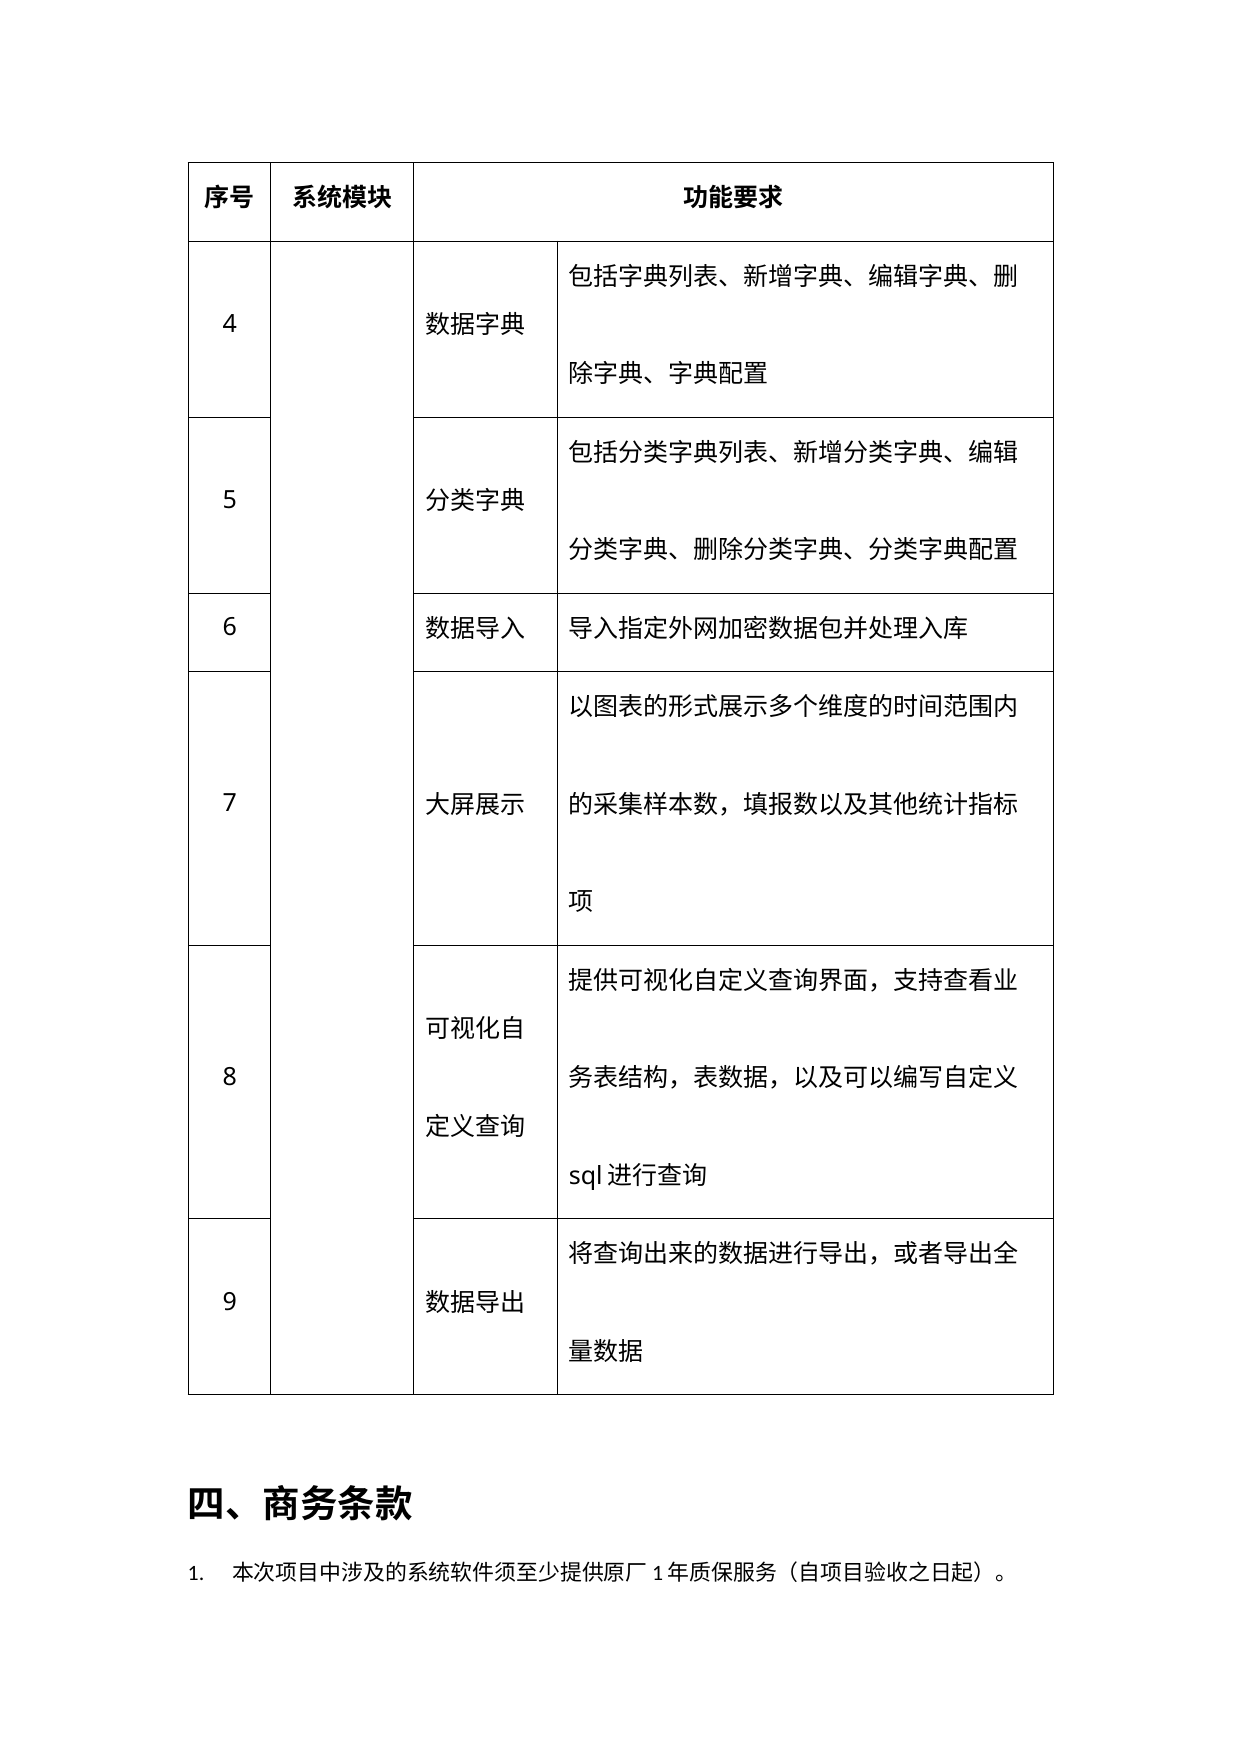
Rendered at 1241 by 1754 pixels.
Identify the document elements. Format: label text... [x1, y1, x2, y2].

table_cell 6 [189, 594, 270, 671]
table_cell 数据导出 [414, 1219, 557, 1394]
table_header 序号 [189, 163, 270, 241]
table_cell 可视化自定义查询 [414, 946, 557, 1218]
table_cell 7 [189, 672, 270, 945]
subtitle 商务条款 [187, 1474, 1053, 1528]
table_cell 包括字典列表、新增字典、编辑字典、删除字典、字典配置 [558, 242, 1053, 417]
table_cell 导入指定外网加密数据包并处理入库 [558, 594, 1053, 671]
table_cell 以图表的形式展示多个维度的时间范围内的采集样本数，填报数以及其他统计指标项 [558, 672, 1053, 945]
table_header 系统模块 [271, 163, 413, 241]
table_cell 4 [189, 242, 270, 417]
table_cell 大屏展示 [414, 672, 557, 945]
table_cell 9 [189, 1219, 270, 1394]
table_cell 8 [189, 946, 270, 1218]
table_cell 包括分类字典列表、新增分类字典、编辑分类字典、删除分类字典、分类字典配置 [558, 418, 1053, 593]
table_header 功能要求 [414, 163, 1053, 241]
table_cell 5 [189, 418, 270, 593]
table_cell 将查询出来的数据进行导出，或者导出全量数据 [558, 1219, 1053, 1394]
table_cell 分类字典 [414, 418, 557, 593]
table_cell 数据字典 [414, 242, 557, 417]
list 本次项目中涉及的系统软件须至少提供原厂1年质保服务（自项目验收之日起）。 [187, 1555, 1053, 1587]
table_cell 数据导入 [414, 594, 557, 671]
table_cell 提供可视化自定义查询界面，支持查看业务表结构，表数据，以及可以编写自定义sql进行查询 [558, 946, 1053, 1218]
